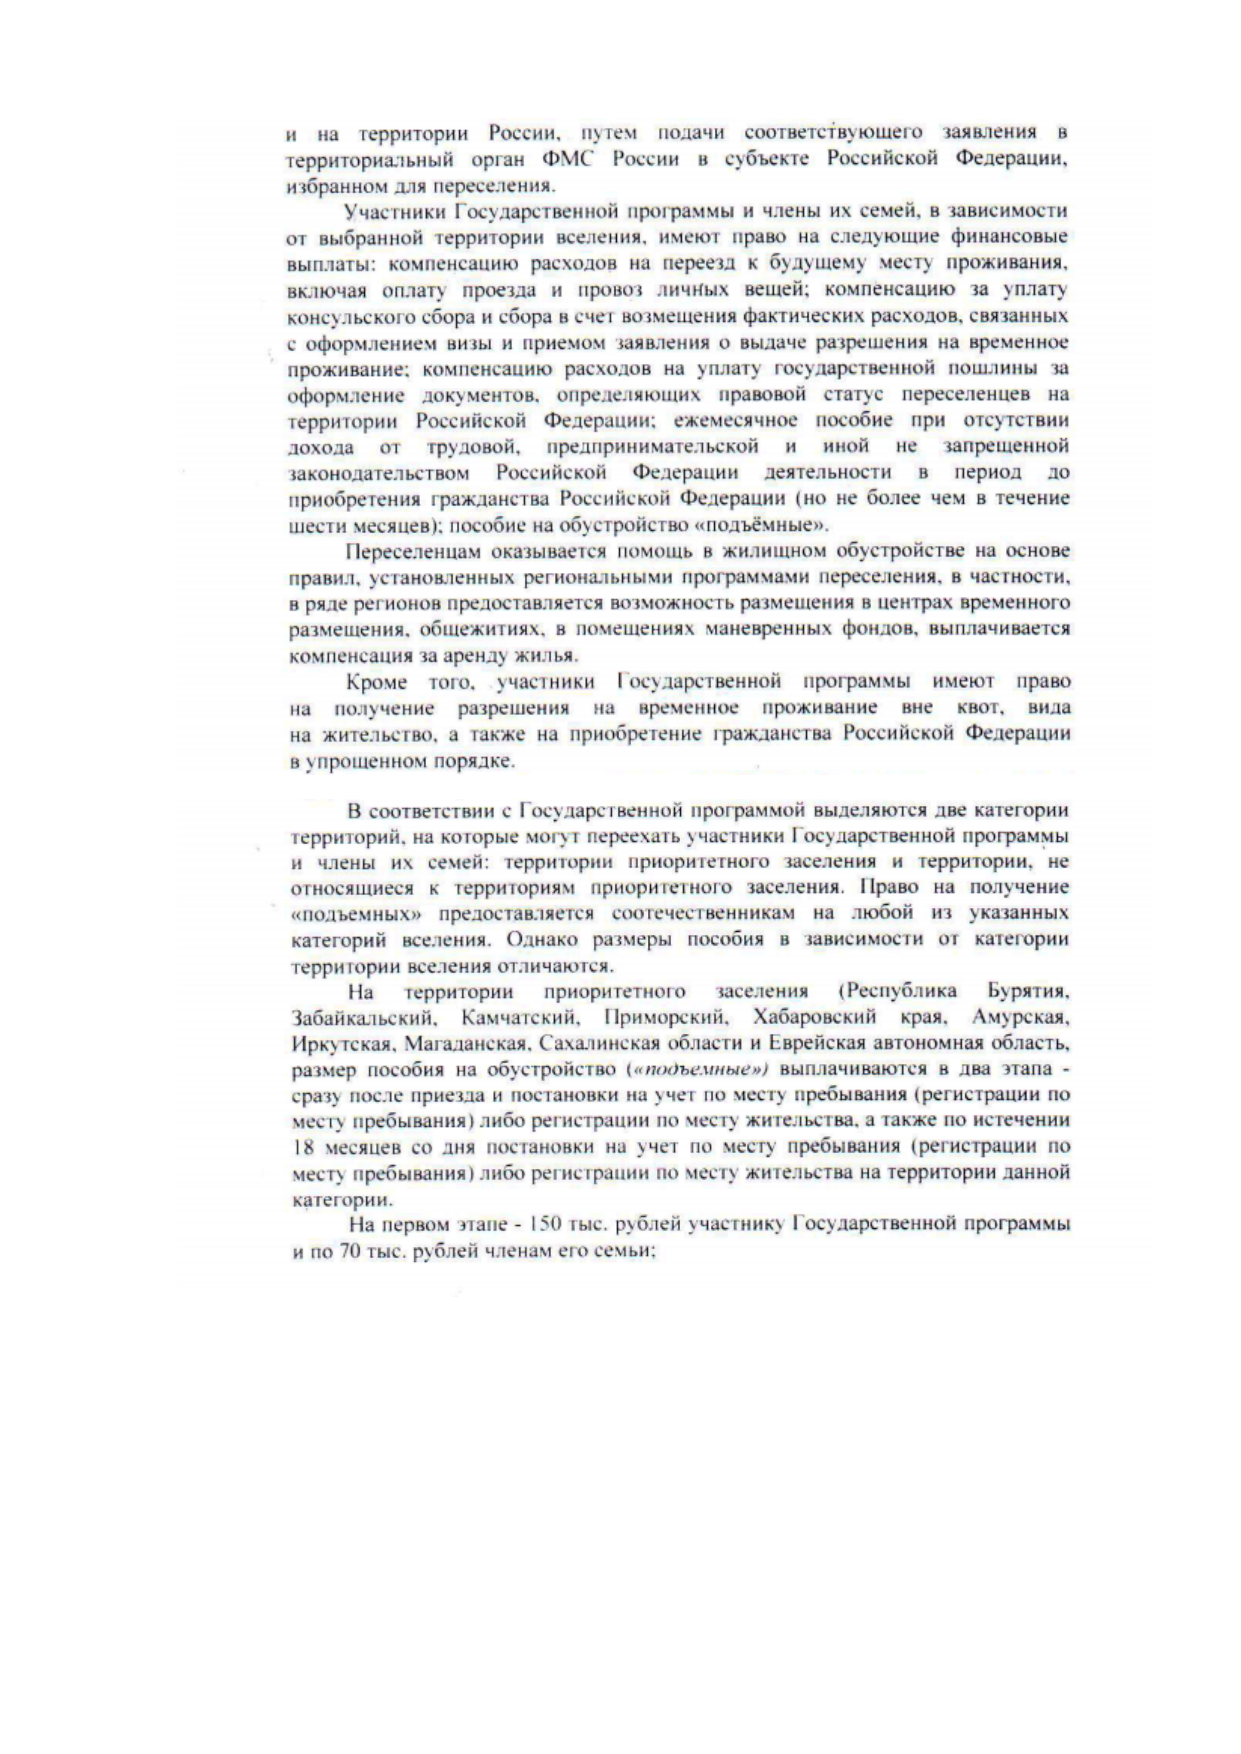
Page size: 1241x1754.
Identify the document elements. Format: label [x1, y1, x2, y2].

picture [177, 118, 1153, 775]
picture [177, 799, 1153, 1297]
